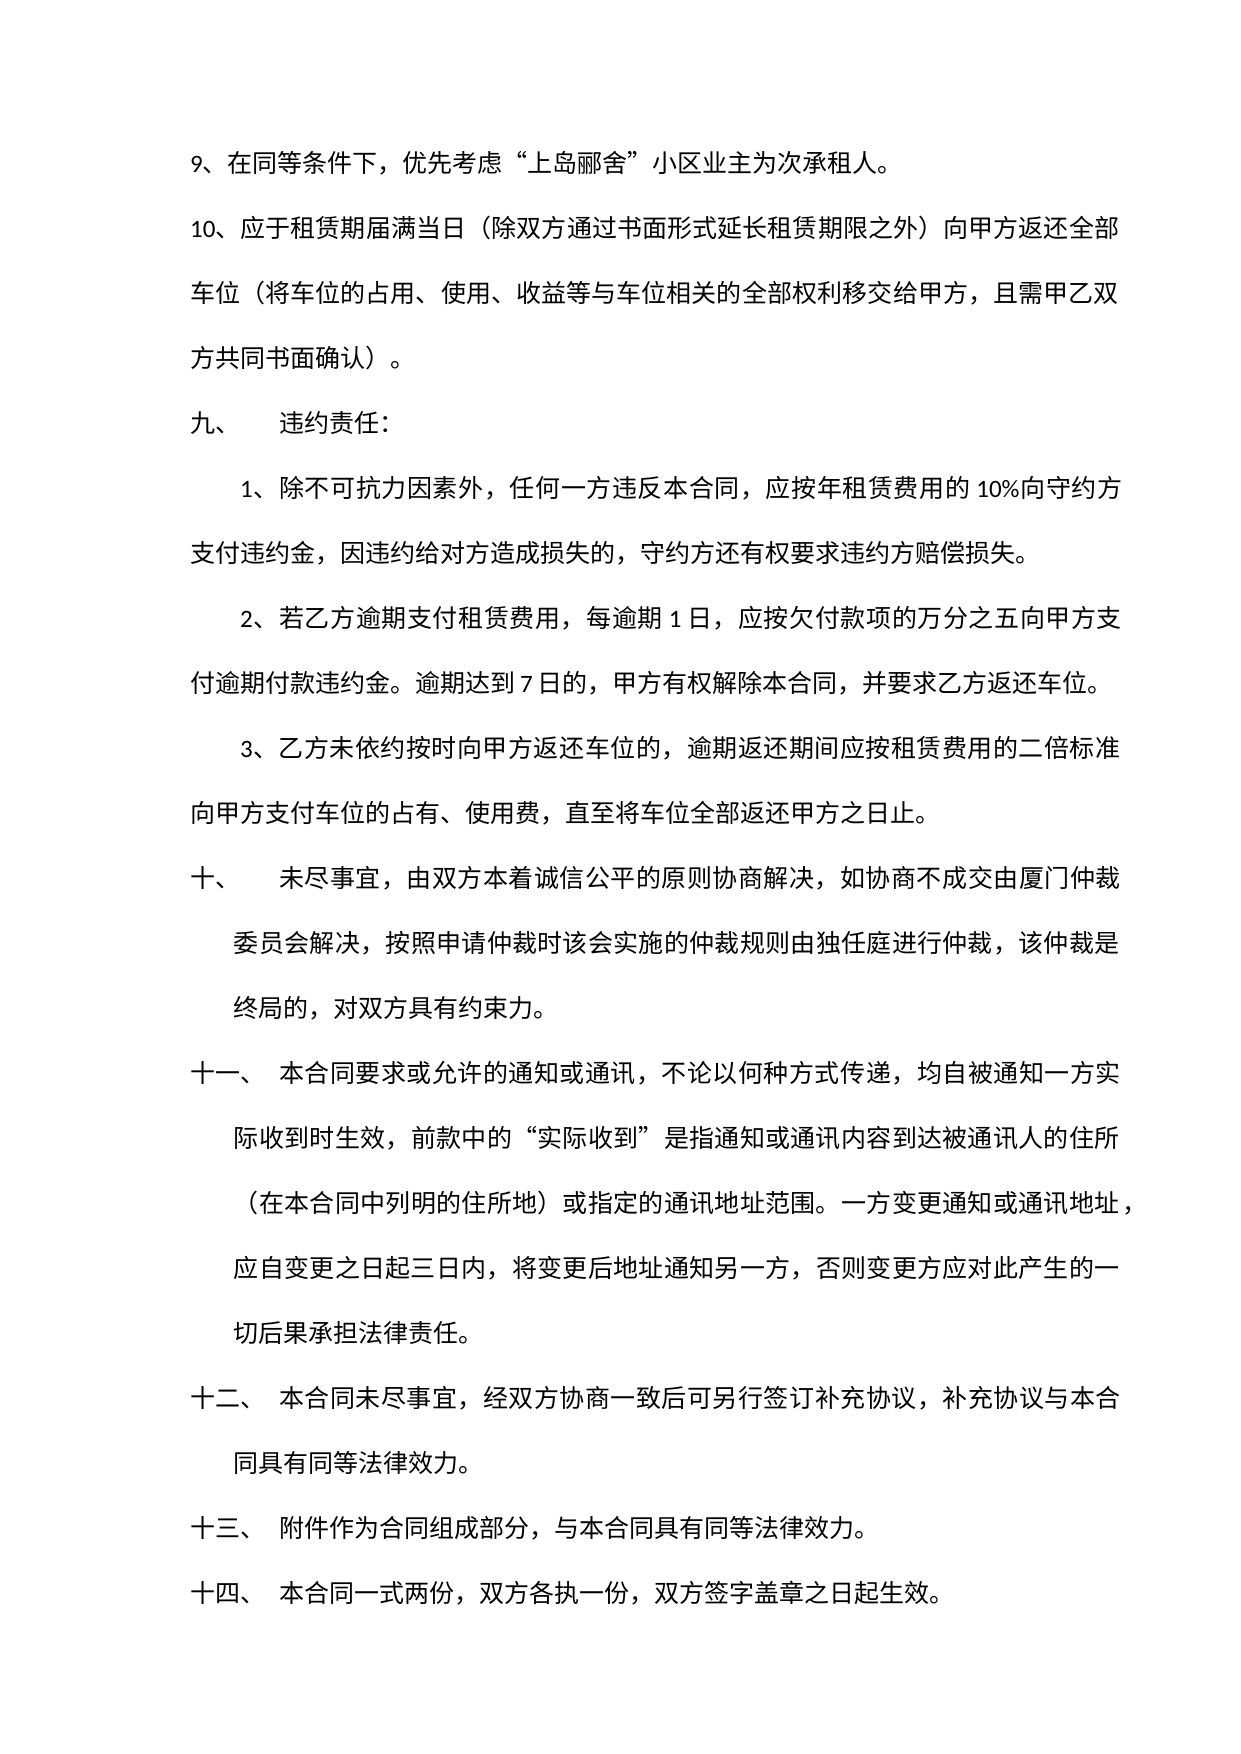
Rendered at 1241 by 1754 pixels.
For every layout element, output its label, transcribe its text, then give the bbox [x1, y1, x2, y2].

list 本合同未尽事宜，经双方协商一致后可另行签订补充协议，补充协议与本合同具有同等法律效力。 [190, 1364, 1122, 1494]
list 本合同一式两份，双方各执一份，双方签字盖章之日起生效。 [190, 1559, 1122, 1624]
text 2、若乙方逾期支付租赁费用，每逾期1日，应按欠付款项的万分之五向甲方支付逾期付款违约金。逾期达到7日的，甲方有权解除本合同，并要求乙方返还车位。 [190, 584, 1122, 714]
text 9、在同等条件下，优先考虑“上岛郦舍”小区业主为次承租人。 [190, 129, 1122, 194]
text 1、除不可抗力因素外，任何一方违反本合同，应按年租赁费用的10%向守约方支付违约金，因违约给对方造成损失的，守约方还有权要求违约方赔偿损失。 [190, 454, 1122, 584]
text 3、乙方未依约按时向甲方返还车位的，逾期返还期间应按租赁费用的二倍标准向甲方支付车位的占有、使用费，直至将车位全部返还甲方之日止。 [190, 714, 1122, 844]
list 附件作为合同组成部分，与本合同具有同等法律效力。 [190, 1494, 1122, 1559]
list 本合同要求或允许的通知或通讯，不论以何种方式传递，均自被通知一方实际收到时生效，前款中的“实际收到”是指通知或通讯内容到达被通讯人的住所（在本合同中列明的住所地）或指定的通讯地址范围。一方变更通知或通讯地址，应自变更之日起三日内，将变更后地址通知另一方，否则变更方应对此产生的一切后果承担法律责任。 [190, 1039, 1122, 1364]
list 未尽事宜，由双方本着诚信公平的原则协商解决，如协商不成交由厦门仲裁委员会解决，按照申请仲裁时该会实施的仲裁规则由独任庭进行仲裁，该仲裁是终局的，对双方具有约束力。 [190, 844, 1122, 1039]
text 10、应于租赁期届满当日（除双方通过书面形式延长租赁期限之外）向甲方返还全部车位（将车位的占用、使用、收益等与车位相关的全部权利移交给甲方，且需甲乙双方共同书面确认）。 [190, 194, 1122, 389]
list 违约责任： [190, 389, 1122, 454]
